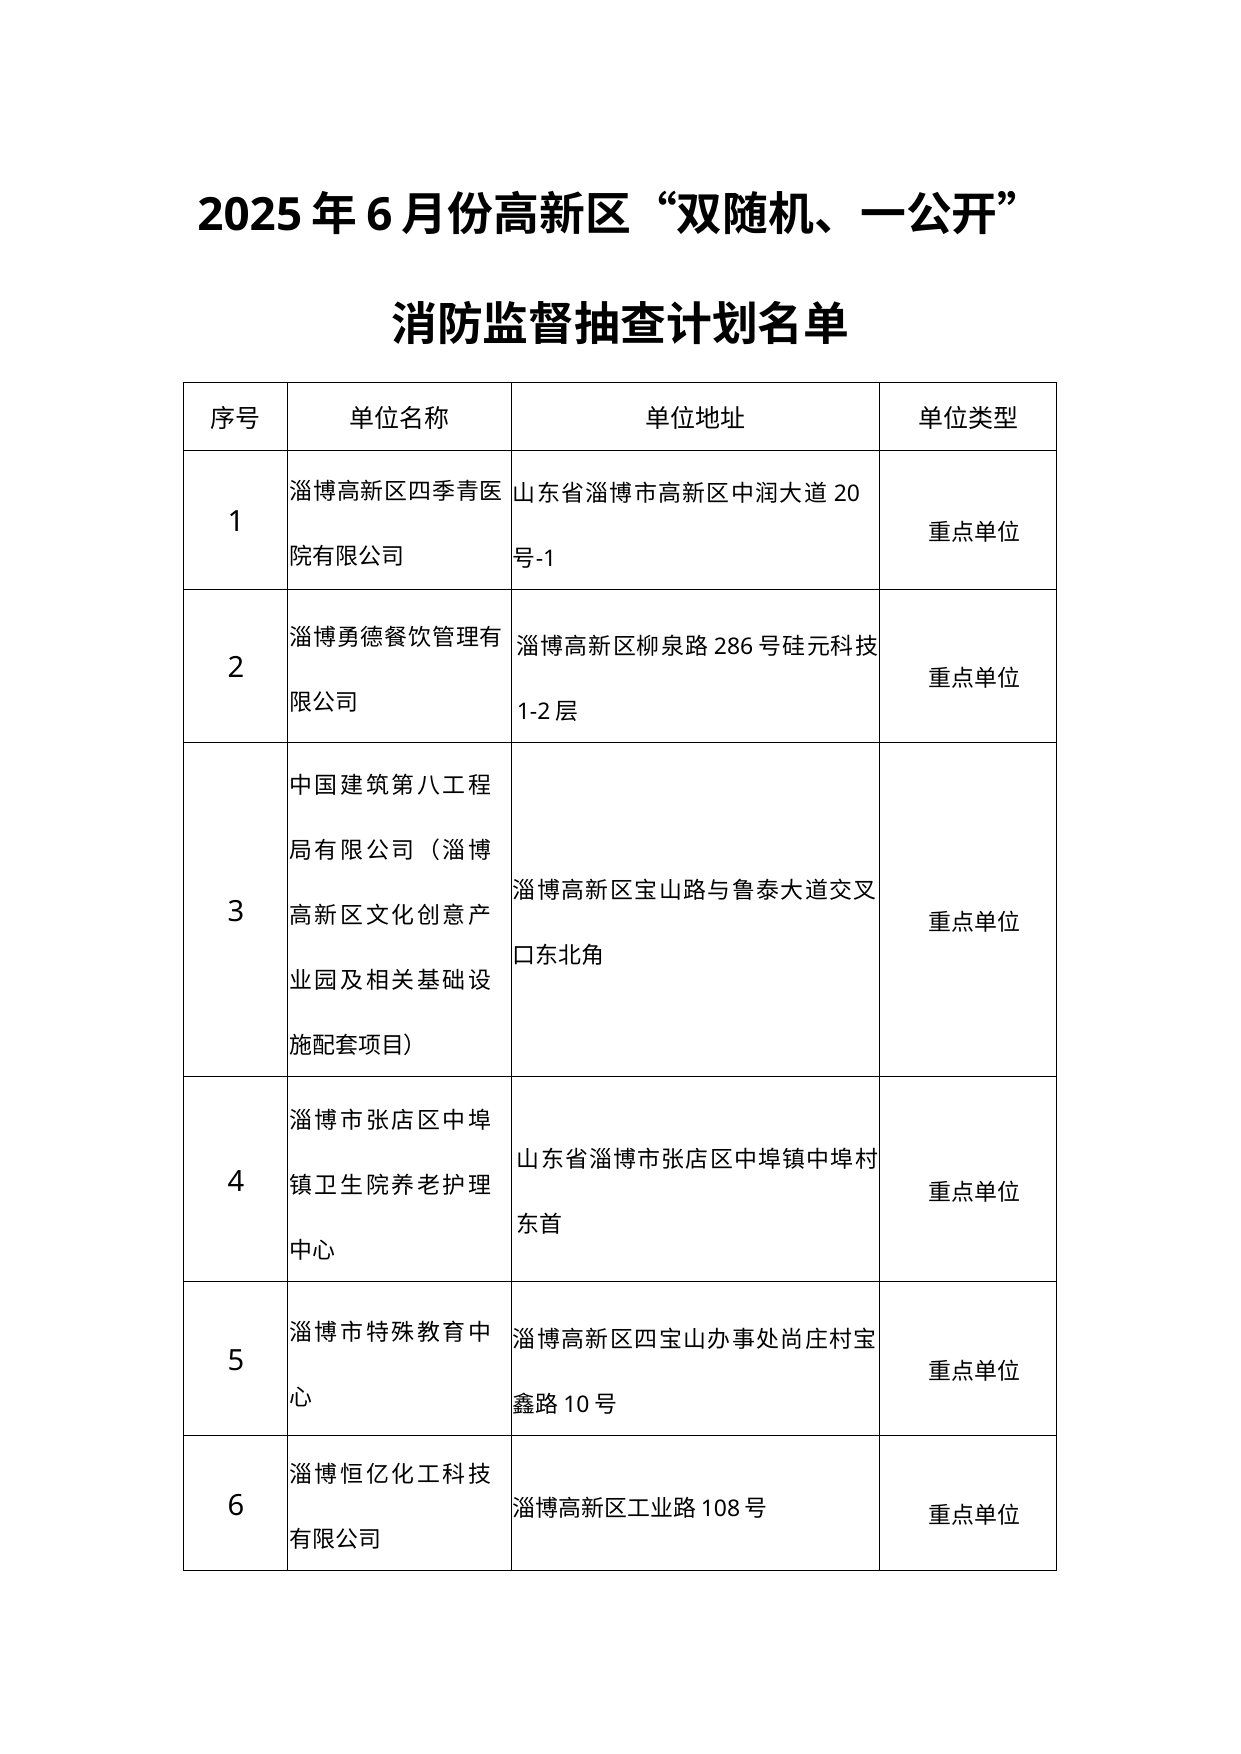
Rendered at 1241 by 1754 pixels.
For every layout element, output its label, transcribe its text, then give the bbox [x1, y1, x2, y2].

table_cell 6 [184, 1436, 287, 1570]
table_cell 重点单位 [880, 1436, 1056, 1570]
table_cell 淄博市张店区中埠镇卫生院养老护理中心 [288, 1077, 511, 1281]
table_cell 1 [184, 451, 287, 588]
table_cell 重点单位 [880, 1282, 1056, 1435]
table_cell 淄博高新区四宝山办事处尚庄村宝鑫路10号 [512, 1282, 879, 1435]
table_cell 淄博高新区四季青医院有限公司 [288, 451, 511, 588]
table_cell 5 [184, 1282, 287, 1435]
table_cell 淄博高新区柳泉路286号硅元科技1-2层 [512, 590, 879, 742]
table_cell 4 [184, 1077, 287, 1281]
table_cell 3 [184, 743, 287, 1076]
table_cell 淄博恒亿化工科技有限公司 [288, 1436, 511, 1570]
text 2025年6月份高新区“双随机、一公开” [165, 162, 1075, 259]
table_cell 重点单位 [880, 1077, 1056, 1281]
table_cell 重点单位 [880, 743, 1056, 1076]
table_cell 重点单位 [880, 590, 1056, 742]
table_header 单位类型 [880, 383, 1056, 449]
table_cell 淄博市特殊教育中心 [288, 1282, 511, 1435]
table_cell 中国建筑第八工程局有限公司（淄博高新区文化创意产业园及相关基础设施配套项目） [288, 743, 511, 1076]
table_cell 淄博高新区宝山路与鲁泰大道交叉口东北角 [512, 743, 879, 1076]
table_cell 山东省淄博市高新区中润大道20号-1 [512, 451, 879, 588]
table_header 单位地址 [512, 383, 879, 449]
text 消防监督抽查计划名单 [165, 272, 1075, 369]
table_cell 重点单位 [880, 451, 1056, 588]
table_cell 淄博勇德餐饮管理有限公司 [288, 590, 511, 742]
table_cell 山东省淄博市张店区中埠镇中埠村东首 [512, 1077, 879, 1281]
table_header 单位名称 [288, 383, 511, 449]
table_cell 淄博高新区工业路108号 [512, 1436, 879, 1570]
table_header 序号 [184, 383, 287, 449]
table_cell 2 [184, 590, 287, 742]
